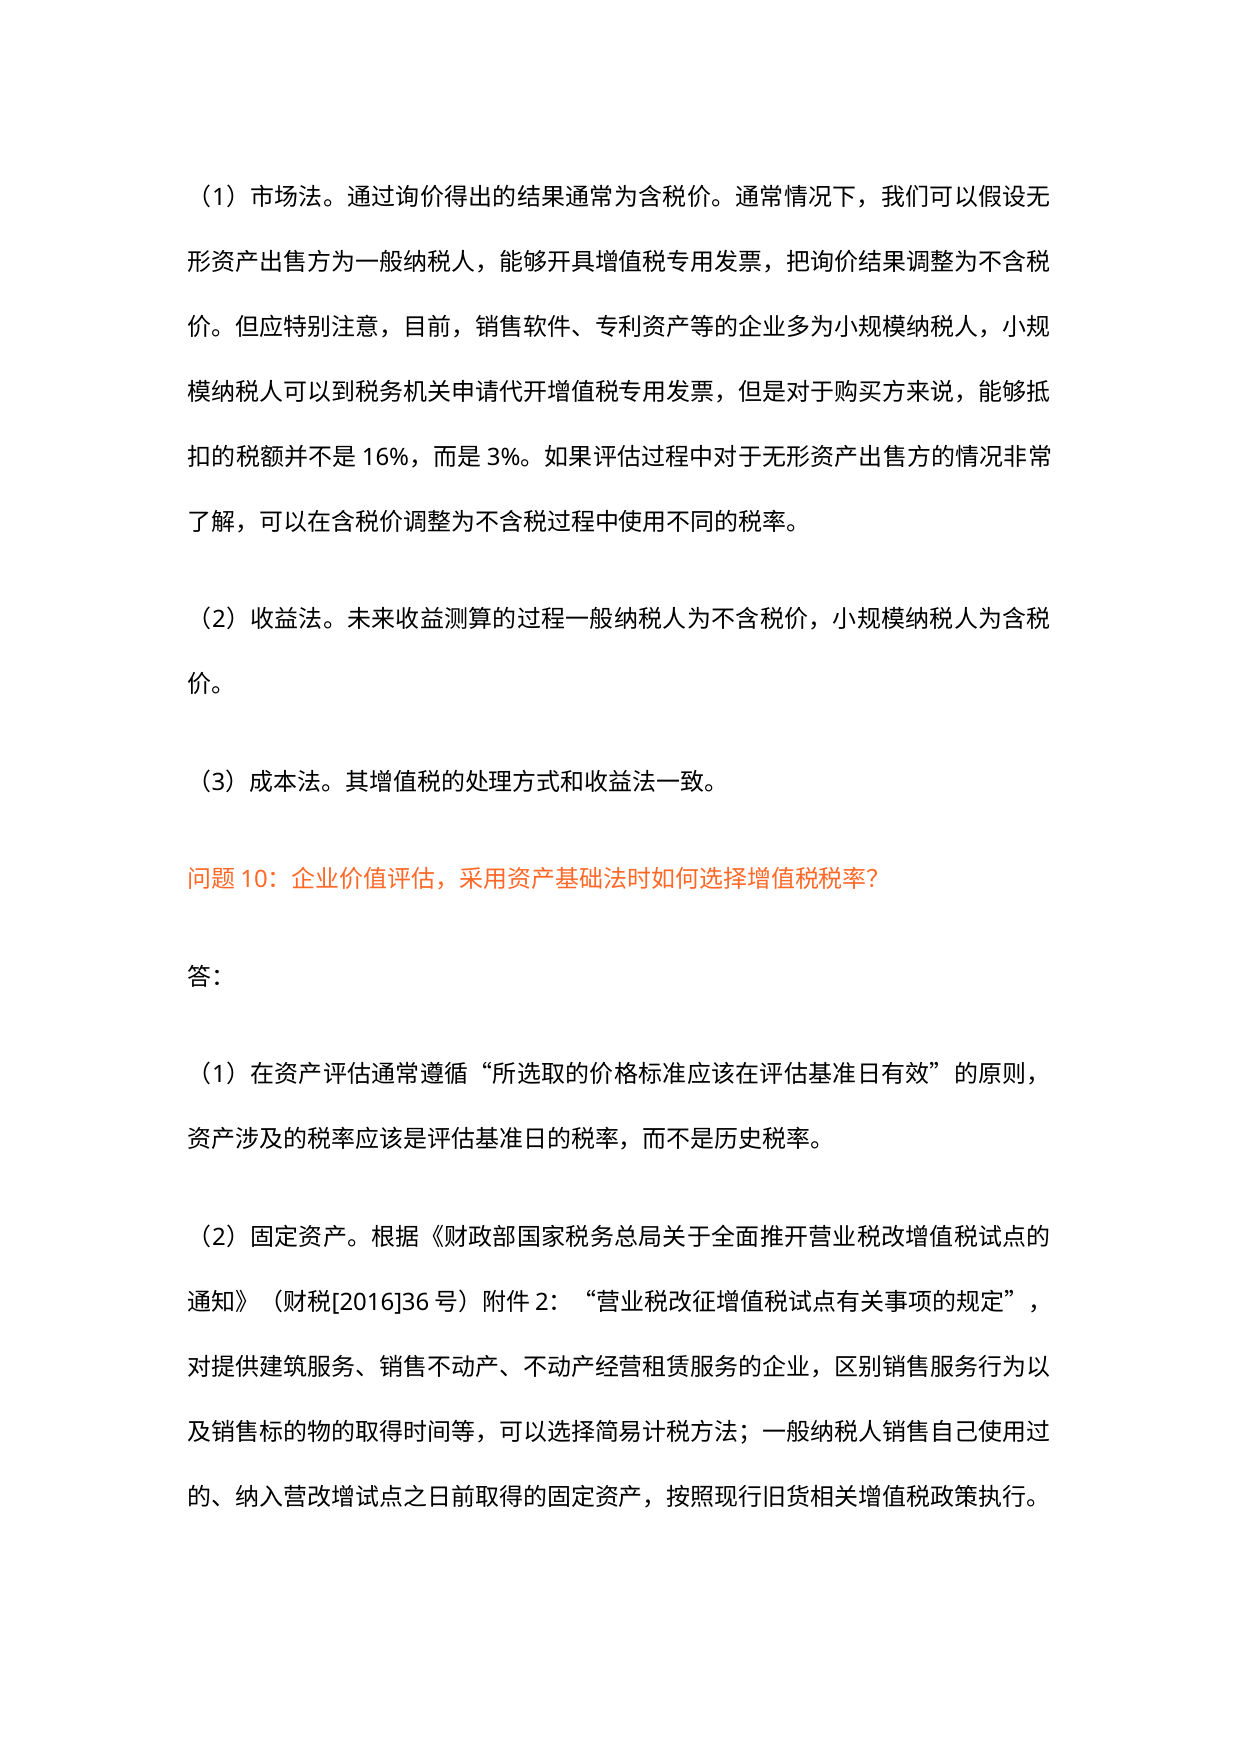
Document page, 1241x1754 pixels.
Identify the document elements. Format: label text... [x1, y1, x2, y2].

text 答： [187, 942, 1053, 1007]
text （2）固定资产。根据《财政部国家税务总局关于全面推开营业税改增值税试点的通知》（财税[2016]36号）附件2：“营业税改征增值税试点有关事项的规定”，对提供建筑服务、销售不动产、不动产经营租赁服务的企业，区别销售服务行为以及销售标的物的取得时间等，可以选择简易计税方法；一般纳税人销售自己使用过的、纳入营改增试点之日前取得的固定资产，按照现行旧货相关增值税政策执行。 [187, 1202, 1053, 1527]
text 问题10：企业价值评估，采用资产基础法时如何选择增值税税率？ [187, 844, 1053, 909]
text （3）成本法。其增值税的处理方式和收益法一致。 [187, 747, 1053, 812]
text （1）市场法。通过询价得出的结果通常为含税价。通常情况下，我们可以假设无形资产出售方为一般纳税人，能够开具增值税专用发票，把询价结果调整为不含税价。但应特别注意，目前，销售软件、专利资产等的企业多为小规模纳税人，小规模纳税人可以到税务机关申请代开增值税专用发票，但是对于购买方来说，能够抵扣的税额并不是16%，而是3%。如果评估过程中对于无形资产出售方的情况非常了解，可以在含税价调整为不含税过程中使用不同的税率。 [187, 162, 1053, 552]
text （2）收益法。未来收益测算的过程一般纳税人为不含税价，小规模纳税人为含税价。 [187, 584, 1053, 714]
text （1）在资产评估通常遵循“所选取的价格标准应该在评估基准日有效”的原则，资产涉及的税率应该是评估基准日的税率，而不是历史税率。 [187, 1039, 1053, 1169]
